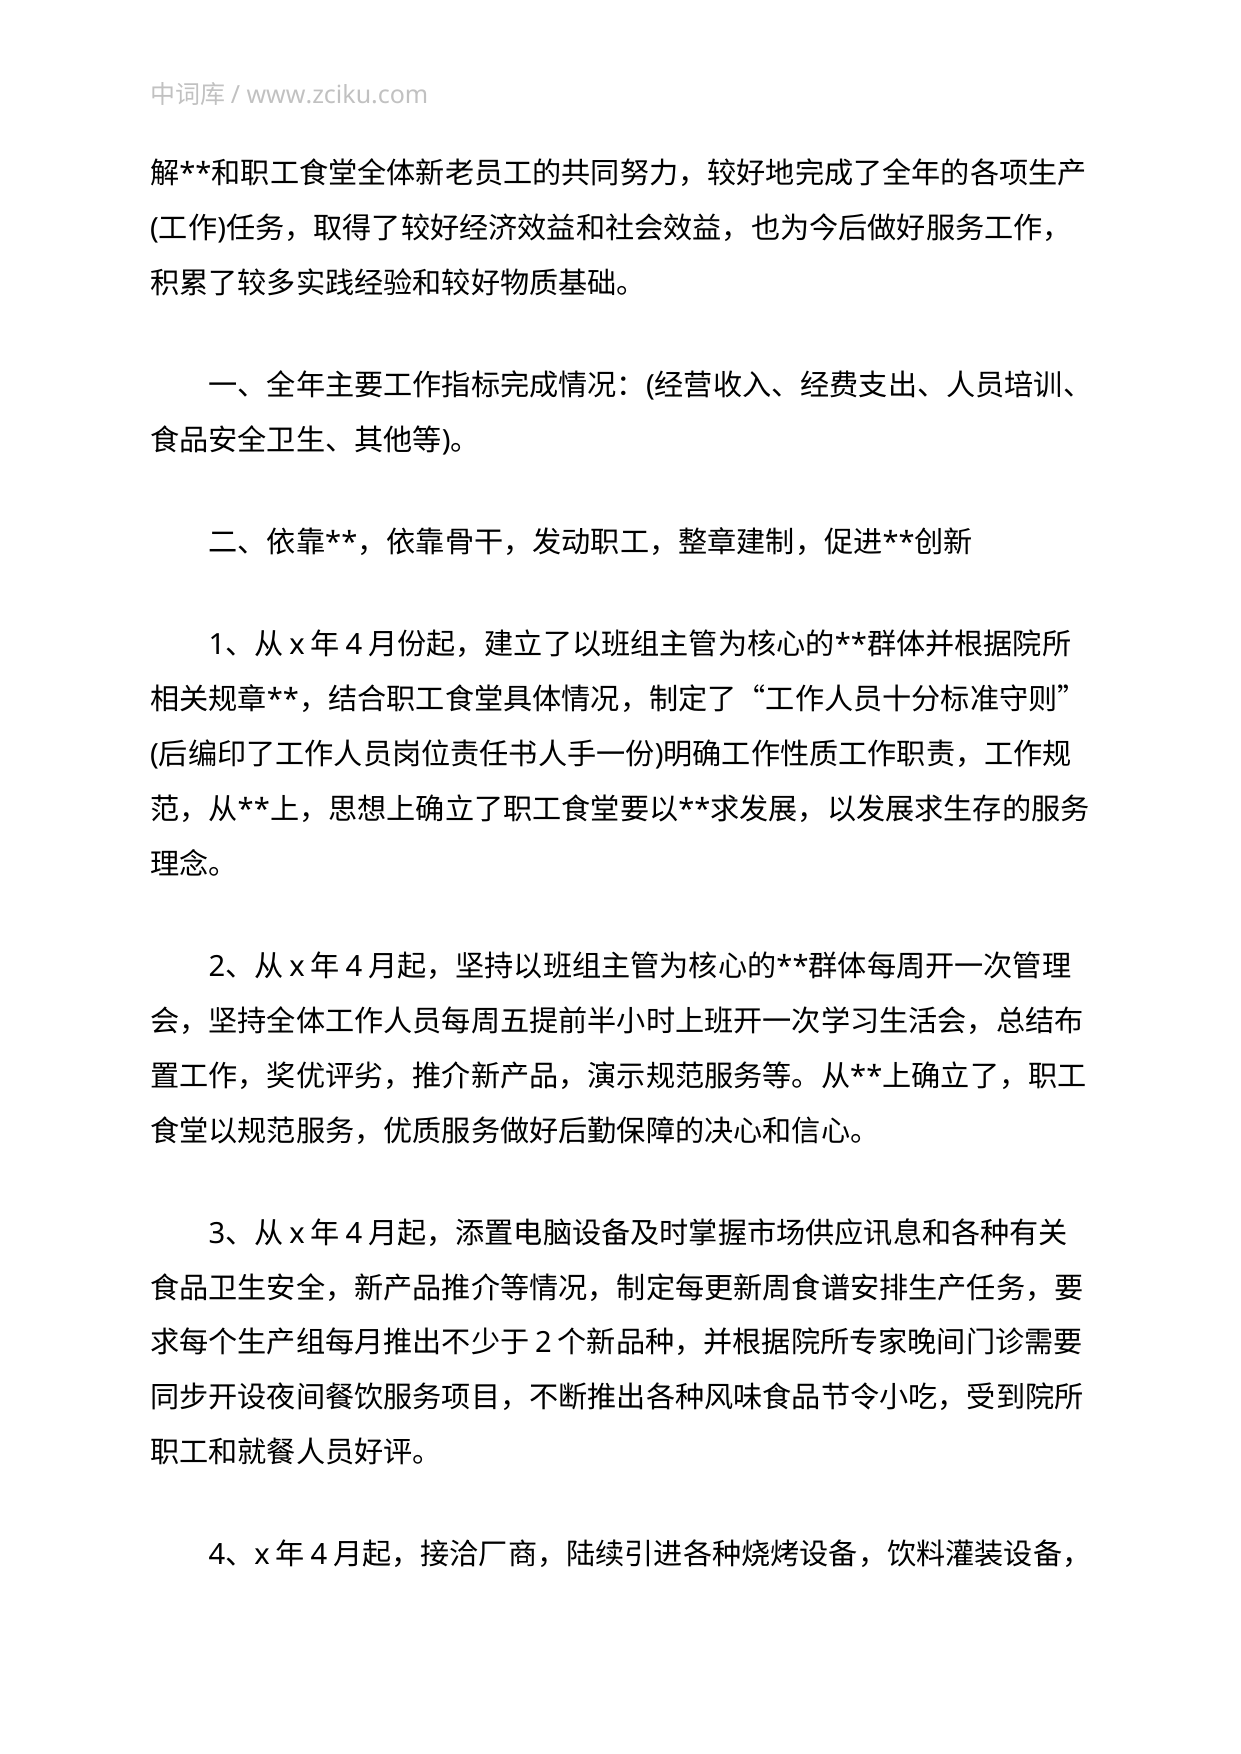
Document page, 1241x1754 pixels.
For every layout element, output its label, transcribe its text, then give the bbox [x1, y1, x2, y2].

text 一、全年主要工作指标完成情况：(经营收入、经费支出、人员培训、食品安全卫生、其他等)。 [150, 362, 1090, 459]
text 二、依靠**，依靠骨干，发动职工，整章建制，促进**创新 [150, 519, 1090, 561]
text 3、从x年4月起，添置电脑设备及时掌握市场供应讯息和各种有关食品卫生安全，新产品推介等情况，制定每更新周食谱安排生产任务，要求每个生产组每月推出不少于2个新品种，并根据院所专家晚间门诊需要同步开设夜间餐饮服务项目，不断推出各种风味食品节令小吃，受到院所职工和就餐人员好评。 [150, 1209, 1090, 1471]
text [150, 1531, 1090, 1573]
text 2、从x年4月起，坚持以班组主管为核心的**群体每周开一次管理会，坚持全体工作人员每周五提前半小时上班开一次学习生活会，总结布置工作，奖优评劣，推介新产品，演示规范服务等。从**上确立了，职工食堂以规范服务，优质服务做好后勤保障的决心和信心。 [150, 942, 1090, 1150]
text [150, 150, 1090, 302]
text 1、从x年4月份起，建立了以班组主管为核心的**群体并根据院所相关规章**，结合职工食堂具体情况，制定了“工作人员十分标准守则”(后编印了工作人员岗位责任书人手一份)明确工作性质工作职责，工作规范，从**上，思想上确立了职工食堂要以**求发展，以发展求生存的服务理念。 [150, 621, 1090, 883]
